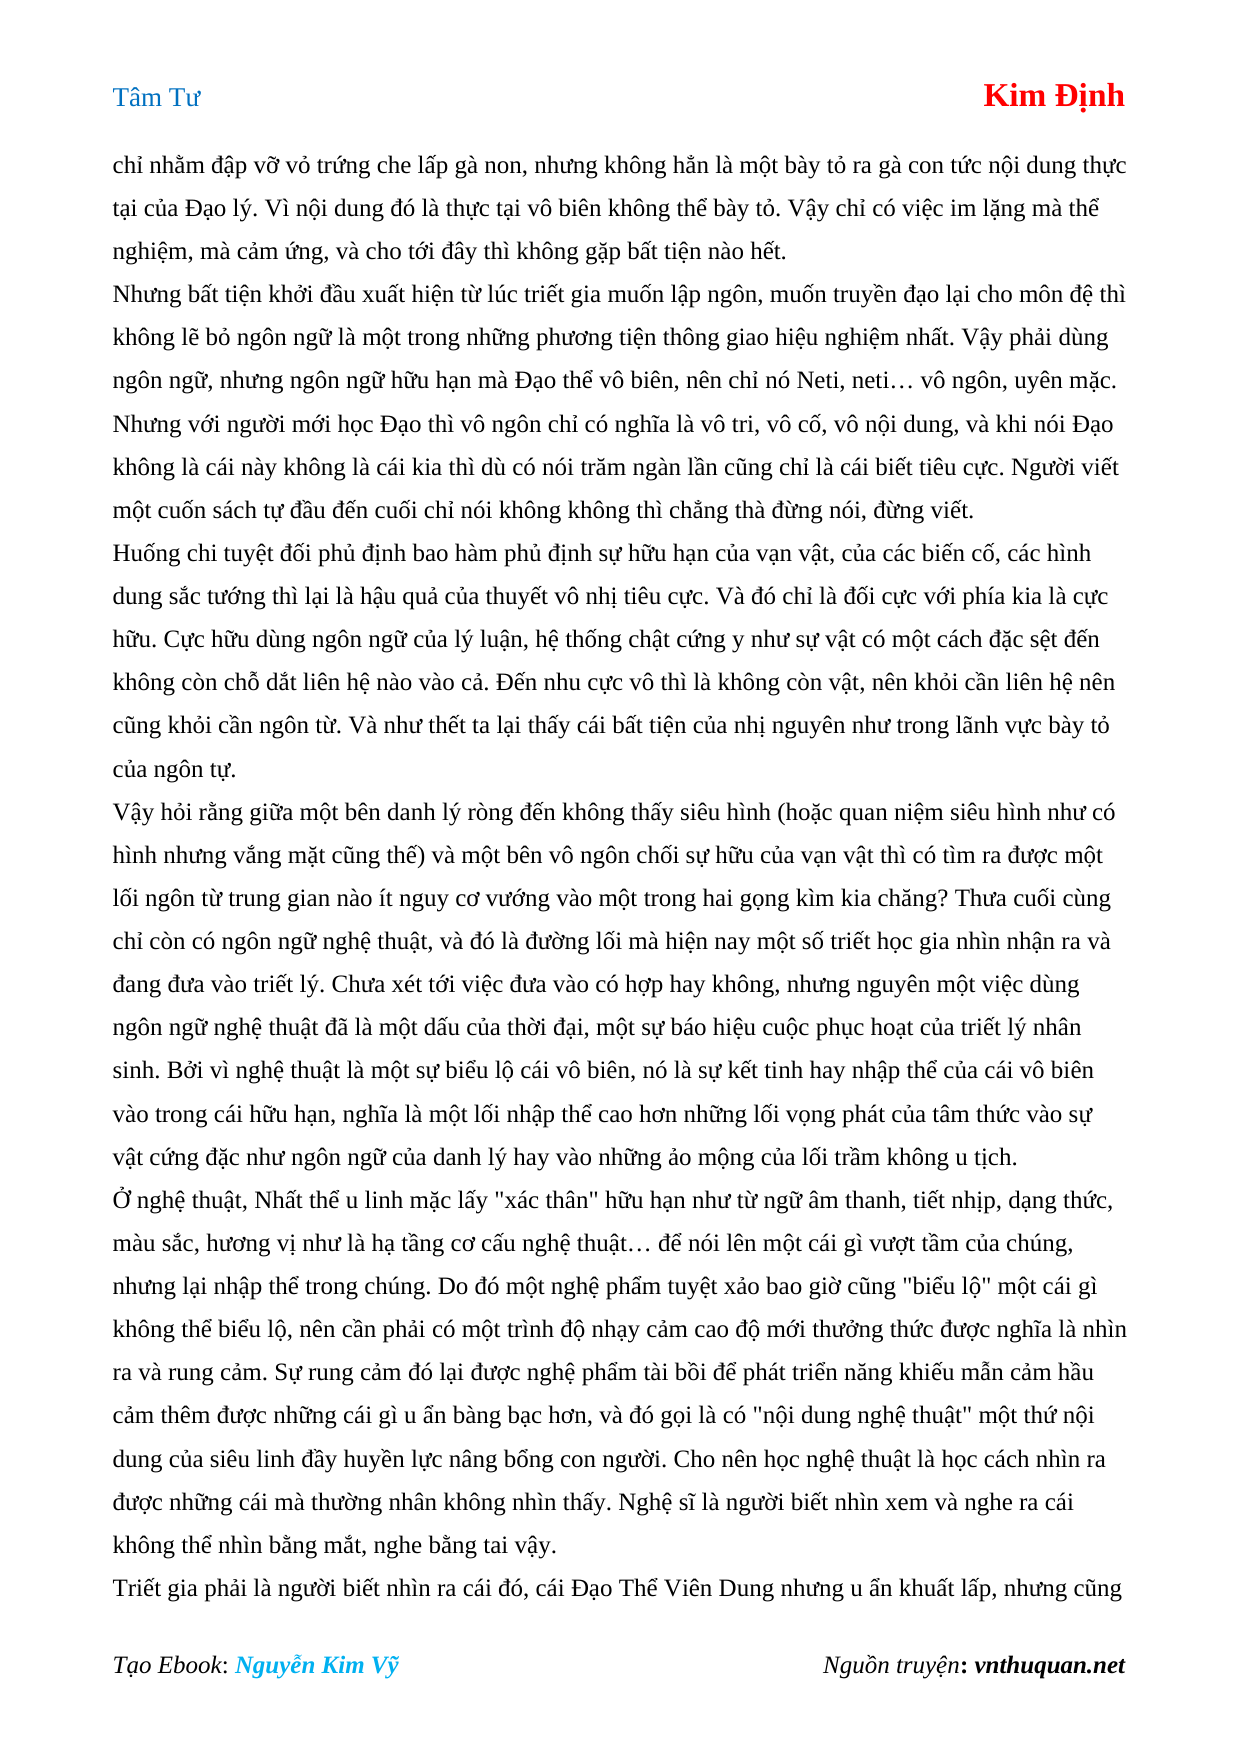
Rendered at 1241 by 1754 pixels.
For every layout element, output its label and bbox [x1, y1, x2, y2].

text [112, 150, 1128, 1602]
